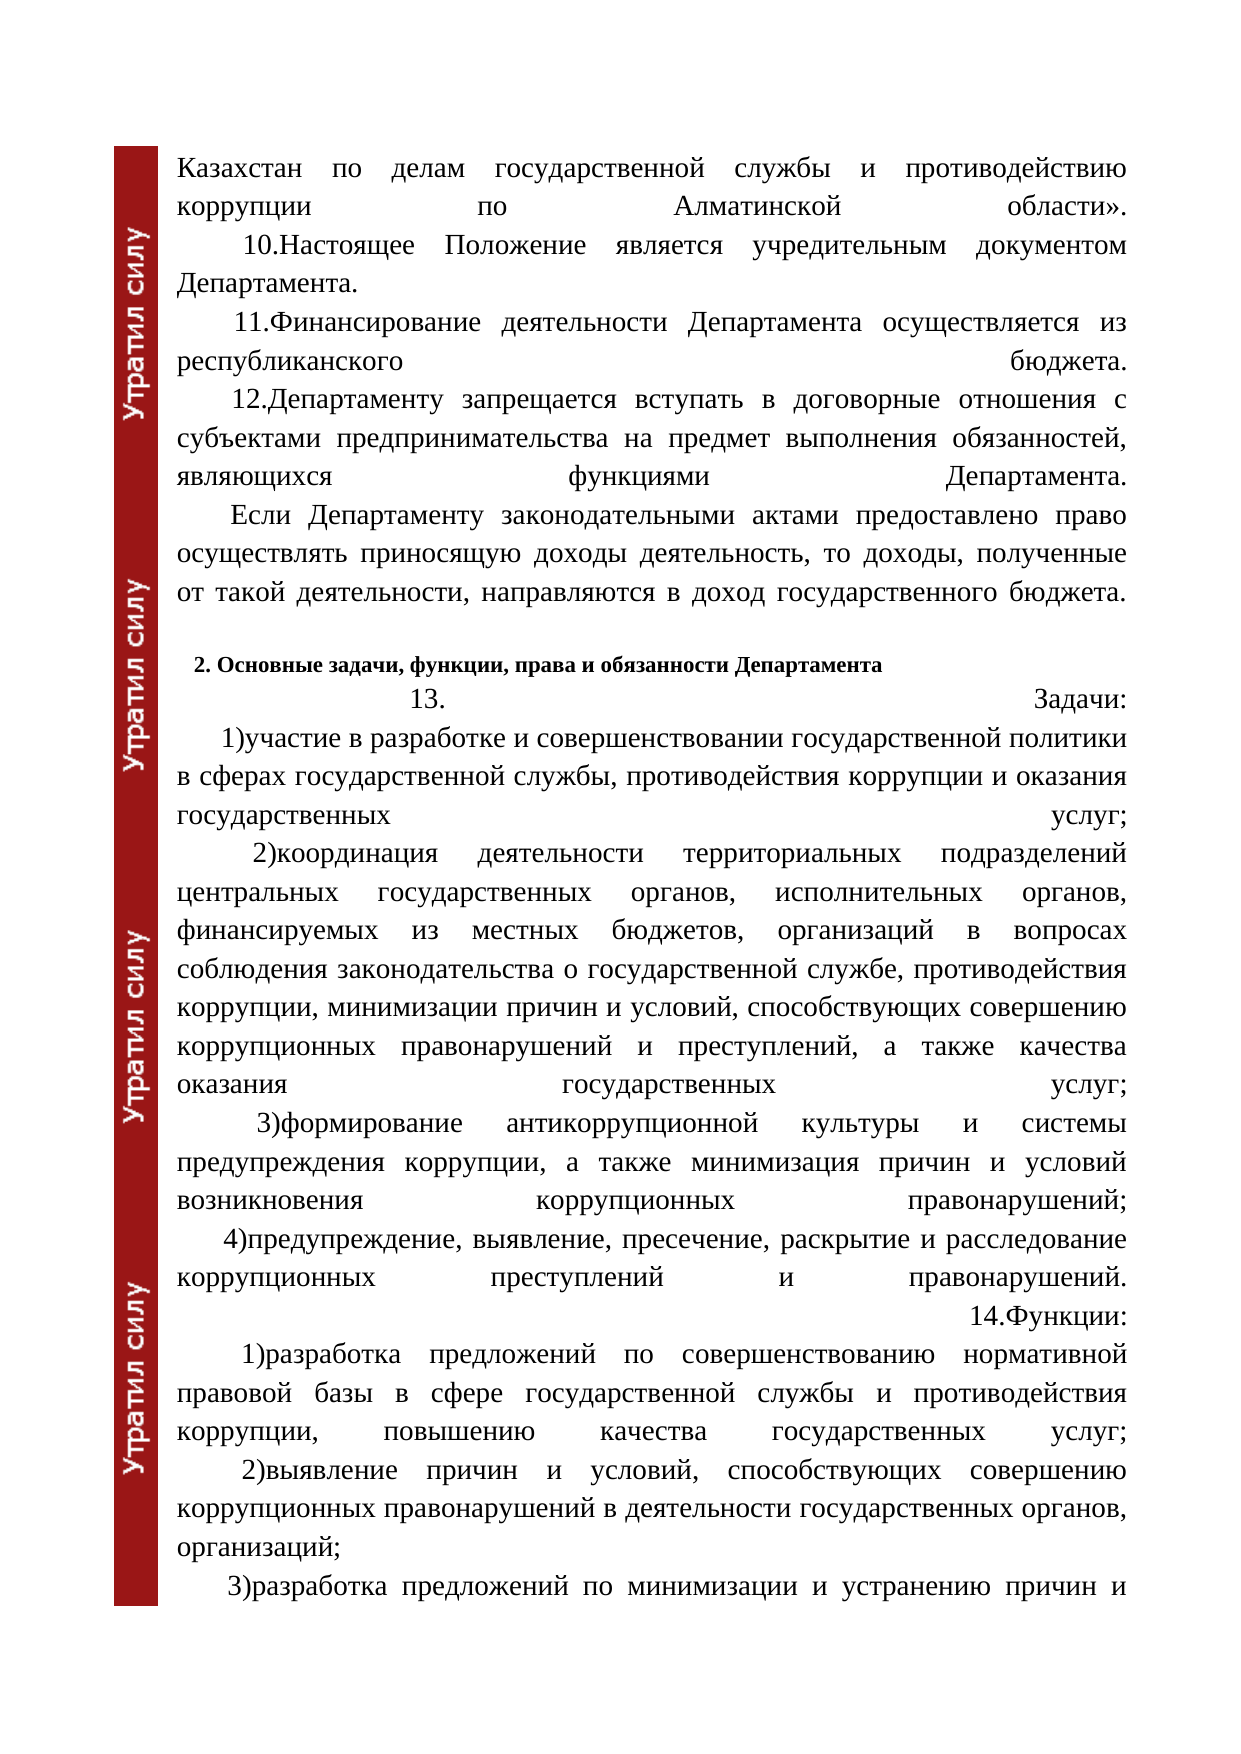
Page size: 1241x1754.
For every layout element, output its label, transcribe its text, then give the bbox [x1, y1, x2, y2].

picture [114, 646, 158, 651]
picture [114, 1601, 158, 1606]
picture [114, 677, 158, 681]
text 2. Основные задачи, функции, права и обязанности Департамента [112, 651, 1128, 677]
picture [114, 146, 158, 150]
